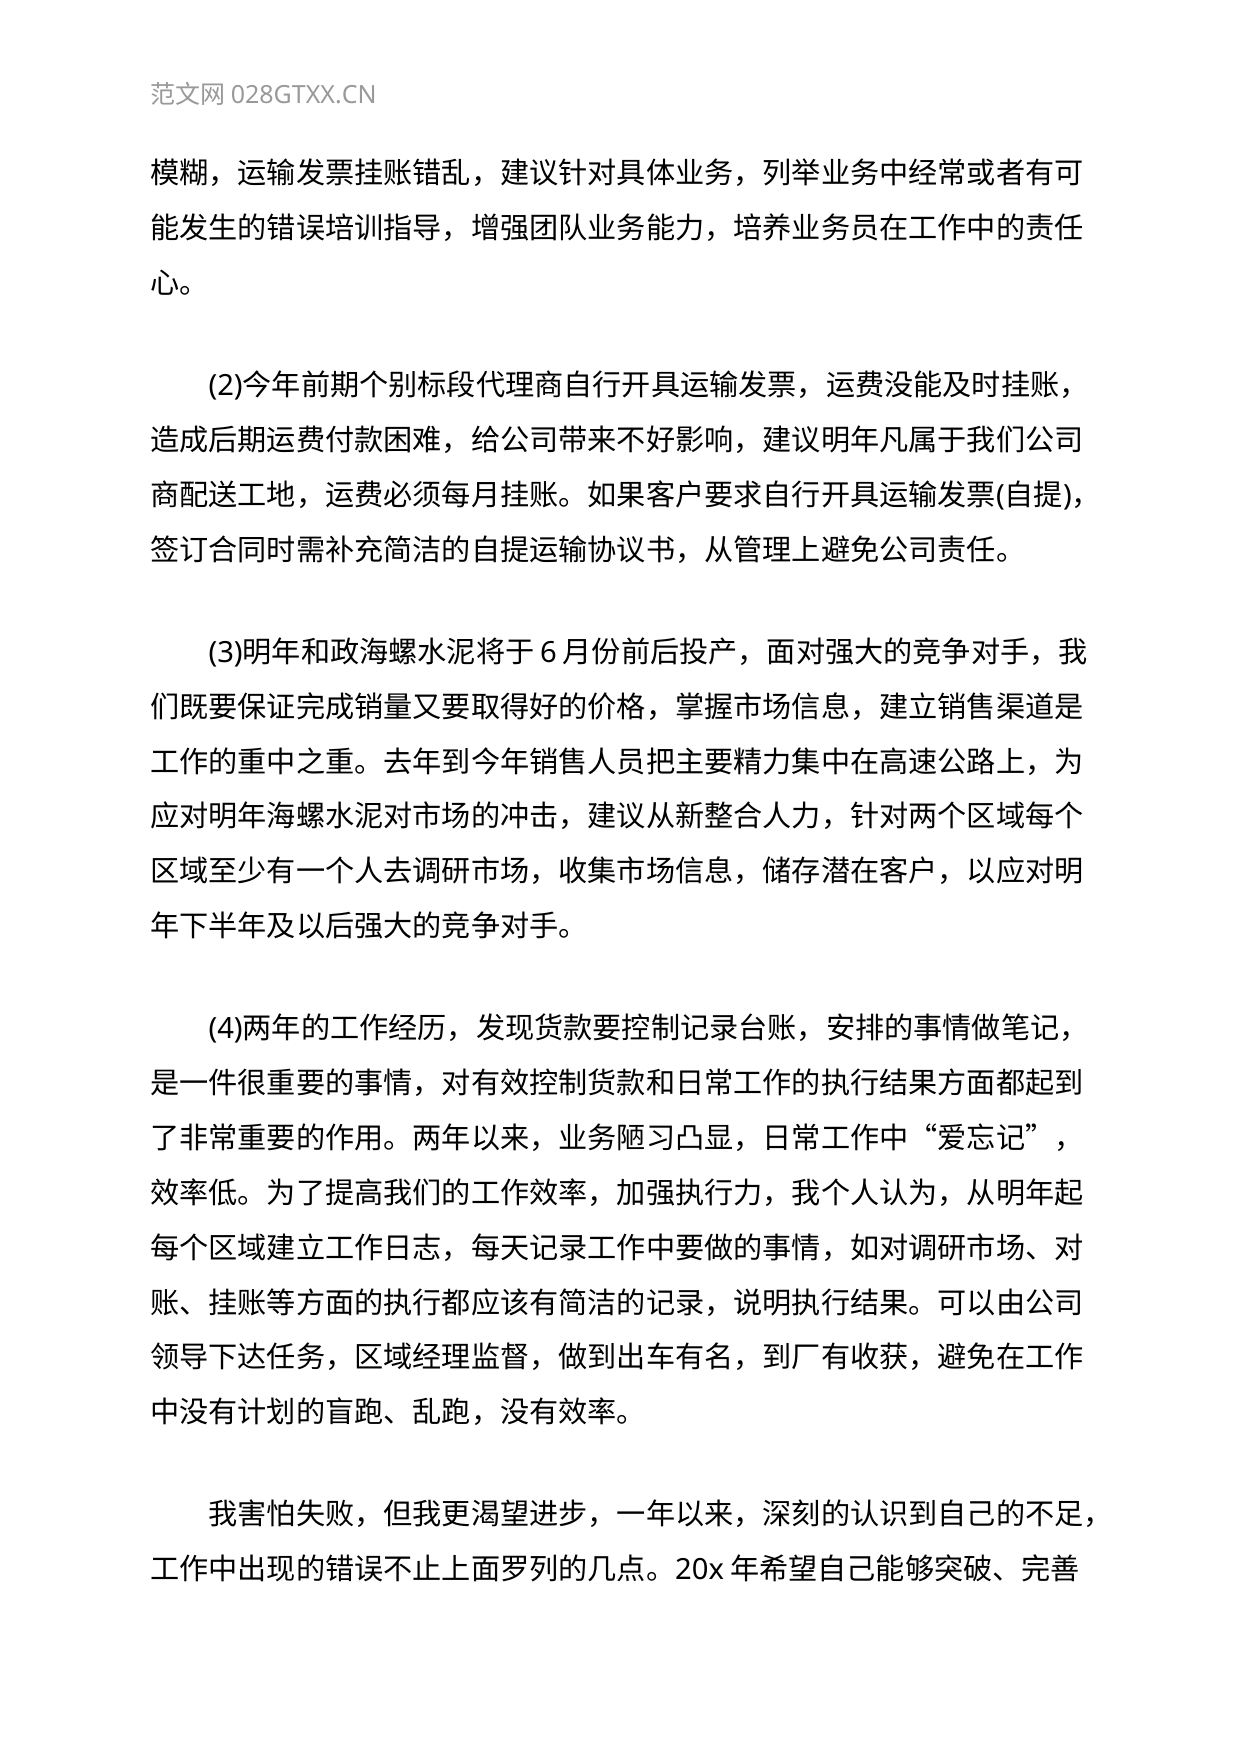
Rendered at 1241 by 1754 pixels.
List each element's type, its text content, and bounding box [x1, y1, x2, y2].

text (3)明年和政海螺水泥将于6月份前后投产，面对强大的竞争对手，我们既要保证完成销量又要取得好的价格，掌握市场信息，建立销售渠道是工作的重中之重。去年到今年销售人员把主要精力集中在高速公路上，为应对明年海螺水泥对市场的冲击，建议从新整合人力，针对两个区域每个区域至少有一个人去调研市场，收集市场信息，储存潜在客户，以应对明年下半年及以后强大的竞争对手。 [150, 628, 1090, 945]
text (2)今年前期个别标段代理商自行开具运输发票，运费没能及时挂账，造成后期运费付款困难，给公司带来不好影响，建议明年凡属于我们公司商配送工地，运费必须每月挂账。如果客户要求自行开具运输发票(自提)，签订合同时需补充简洁的自提运输协议书，从管理上避免公司责任。 [150, 362, 1090, 569]
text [150, 150, 1090, 302]
text (4)两年的工作经历，发现货款要控制记录台账，安排的事情做笔记，是一件很重要的事情，对有效控制货款和日常工作的执行结果方面都起到了非常重要的作用。两年以来，业务陋习凸显，日常工作中“爱忘记”，效率低。为了提高我们的工作效率，加强执行力，我个人认为，从明年起每个区域建立工作日志，每天记录工作中要做的事情，如对调研市场、对账、挂账等方面的执行都应该有简洁的记录，说明执行结果。可以由公司领导下达任务，区域经理监督，做到出车有名，到厂有收获，避免在工作中没有计划的盲跑、乱跑，没有效率。 [150, 1004, 1090, 1431]
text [150, 1491, 1090, 1588]
